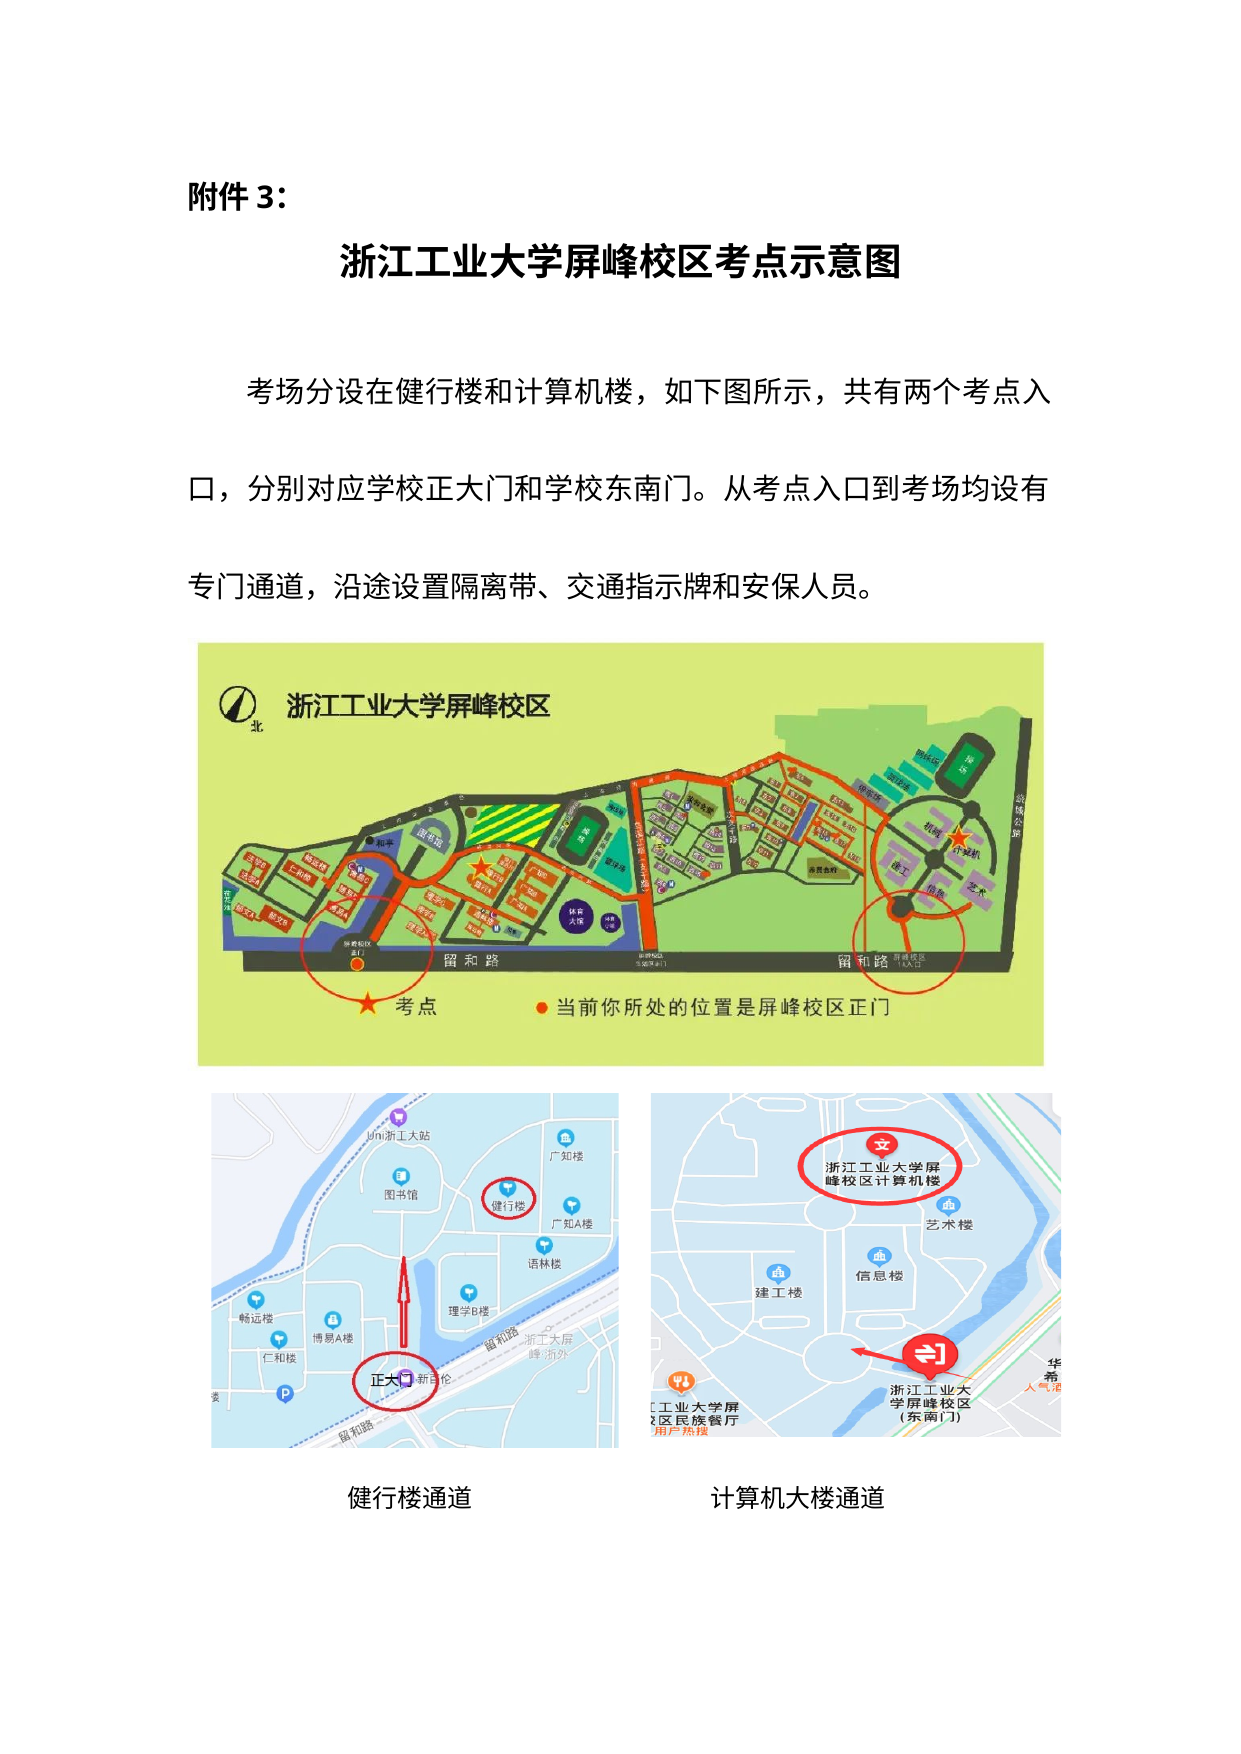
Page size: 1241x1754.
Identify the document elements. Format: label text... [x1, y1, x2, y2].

text 附件3： [187, 162, 1053, 227]
text 考场分设在健行楼和计算机楼，如下图所示，共有两个考点入口，分别对应学校正大门和学校东南门。从考点入口到考场均设有专门通道，沿途设置隔离带、交通指示牌和安保人员。 [187, 357, 1053, 617]
picture [650, 1093, 1062, 1437]
table_header 健行楼通道 [179, 1093, 619, 1541]
picture [187, 638, 1052, 1071]
picture [211, 1093, 619, 1448]
table_header 计算机大楼通道 [619, 1093, 1061, 1541]
list 浙江工业大学屏峰校区考点示意图 [187, 227, 1053, 292]
